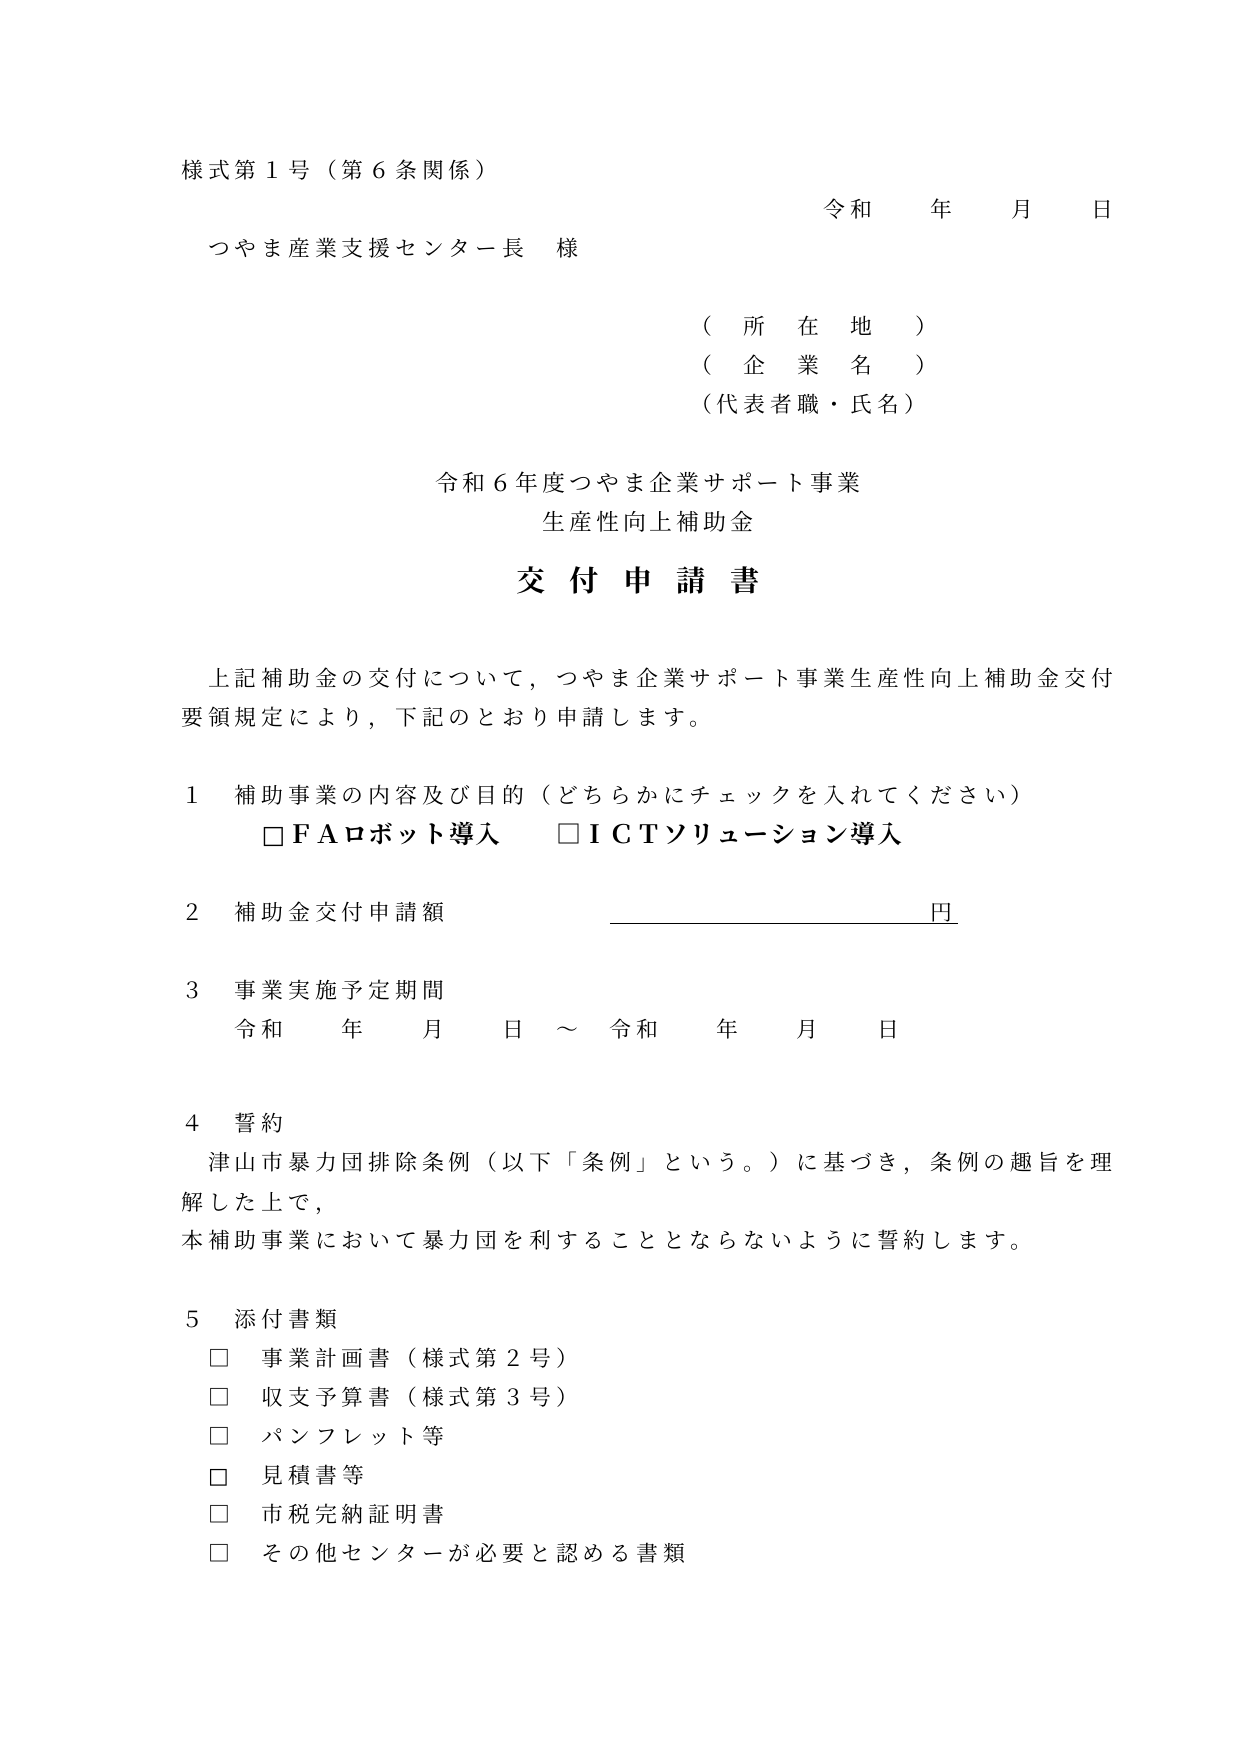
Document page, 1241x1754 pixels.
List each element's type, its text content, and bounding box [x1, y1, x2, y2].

text （代表者職・氏名） [689, 384, 1118, 423]
text （所在地） [689, 306, 1118, 345]
text ２ 補助金交付申請額 円 [181, 892, 1118, 931]
text □ その他センターが必要と認める書類 [181, 1532, 1118, 1572]
text □ 収支予算書（様式第３号） [181, 1376, 1118, 1415]
text □ パンフレット等 [181, 1415, 1118, 1454]
text 令和 年 月 日 [181, 189, 1118, 228]
text 令和６年度つやま企業サポート事業 [181, 462, 1118, 501]
text ３ 事業実施予定期間 [181, 970, 1118, 1009]
text 様式第１号（第６条関係） [181, 149, 1118, 189]
text □ 事業計画書（様式第２号） [181, 1337, 1118, 1376]
text □ 見積書等 [181, 1454, 1118, 1493]
text 令和 年 月 日 ～ 令和 年 月 日 [181, 1009, 1118, 1048]
text （企業名） [689, 345, 1118, 384]
text □ＦＡロボット導入 □ＩＣＴソリューション導入 [181, 814, 1118, 853]
text ５ 添付書類 [181, 1298, 1118, 1337]
text □ 市税完納証明書 [181, 1493, 1118, 1532]
text つやま産業支援センター長 様 [181, 228, 1118, 267]
text ４ 誓約 [181, 1103, 1118, 1142]
text １ 補助事業の内容及び目的（どちらかにチェックを入れてください） [181, 774, 1118, 814]
text 生産性向上補助金 [181, 501, 1118, 540]
text 本補助事業において暴力団を利することとならないように誓約します。 [181, 1220, 1118, 1259]
text 上記補助金の交付について，つやま企業サポート事業生産性向上補助金交付要領規定により，下記のとおり申請します。 [181, 657, 1118, 736]
text 交付申請書 [181, 540, 1118, 618]
text 津山市暴力団排除条例（以下「条例」という。）に基づき，条例の趣旨を理解した上で， [181, 1142, 1118, 1220]
